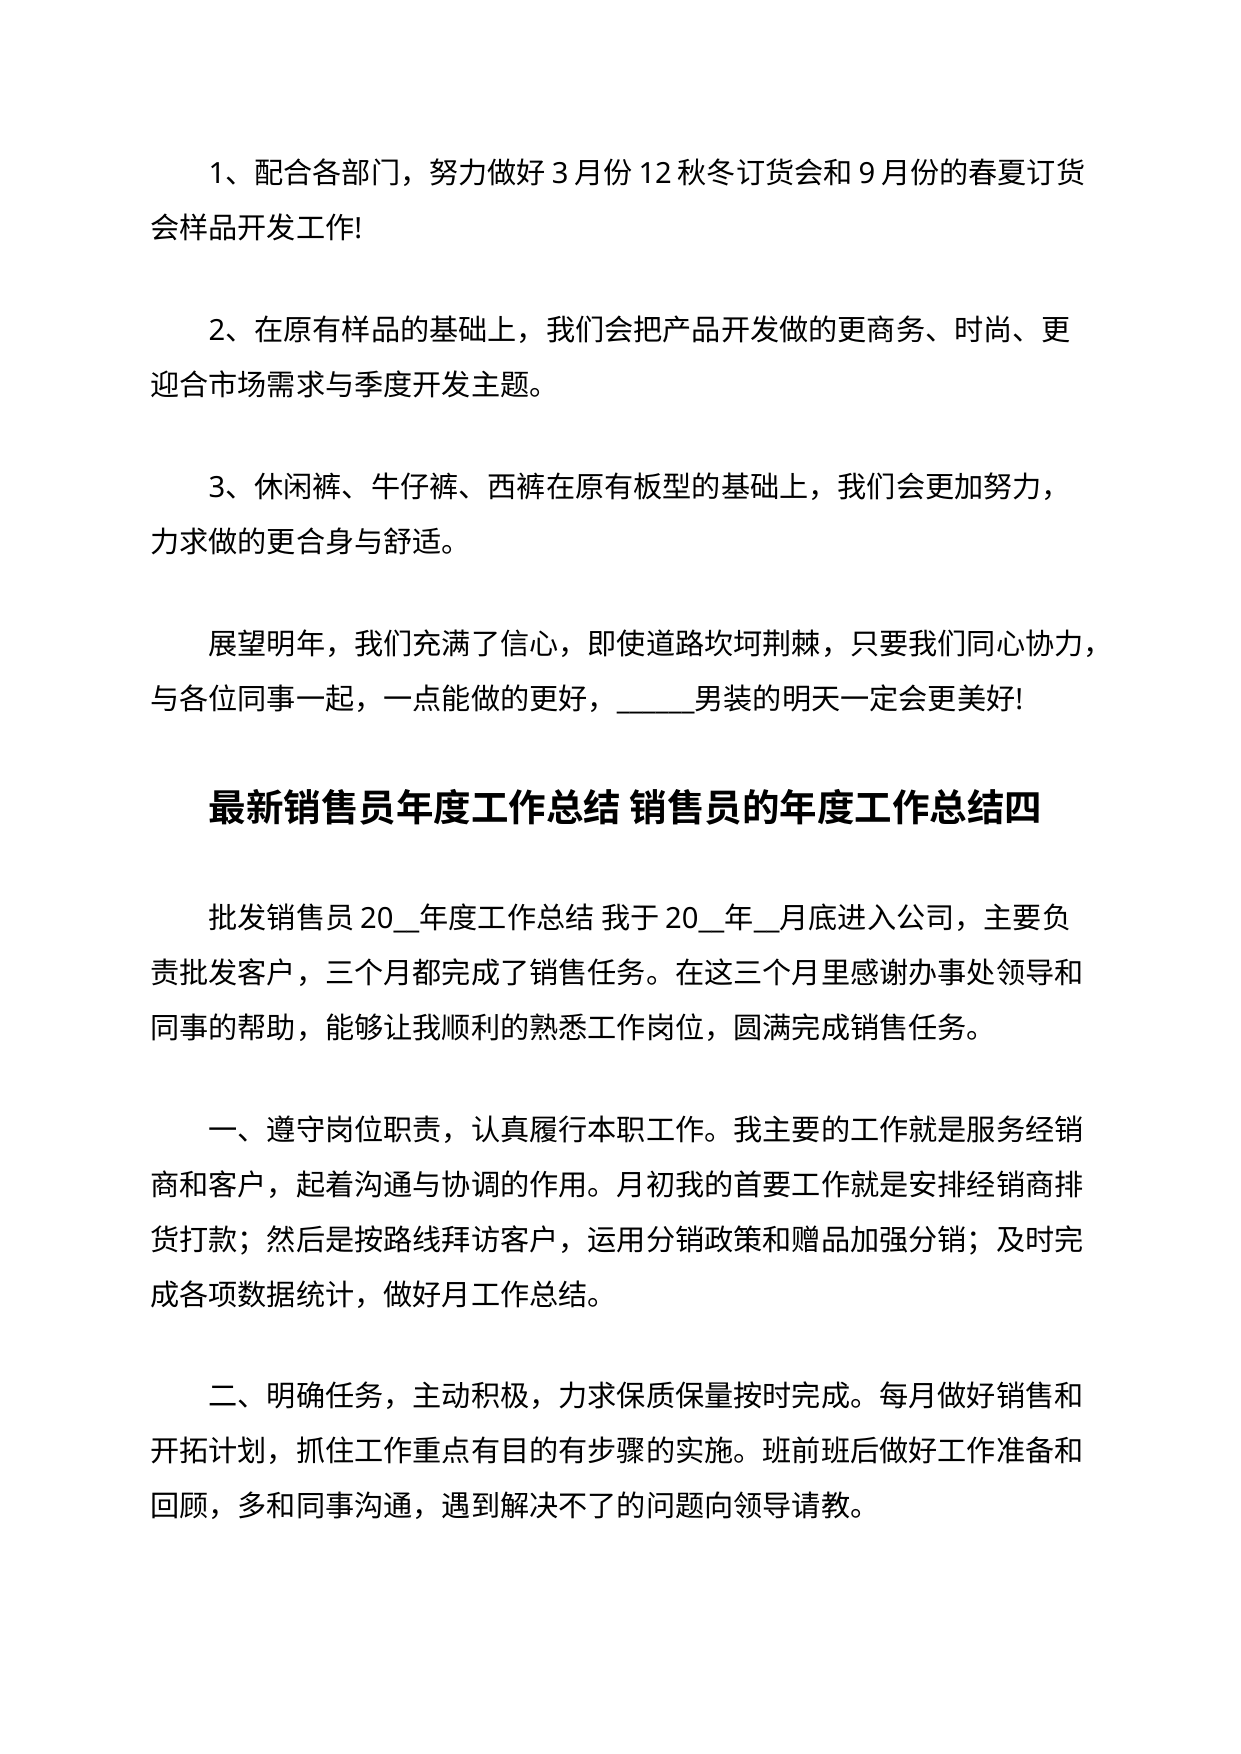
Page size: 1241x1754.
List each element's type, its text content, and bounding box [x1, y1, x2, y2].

text 展望明年，我们充满了信心，即使道路坎坷荆棘，只要我们同心协力，与各位同事一起，一点能做的更好，______男装的明天一定会更美好! [150, 621, 1090, 718]
text 2、在原有样品的基础上，我们会把产品开发做的更商务、时尚、更迎合市场需求与季度开发主题。 [150, 307, 1090, 404]
text 1、配合各部门，努力做好3月份12秋冬订货会和9月份的春夏订货会样品开发工作! [150, 150, 1090, 247]
text 批发销售员20__年度工作总结 我于20__年__月底进入公司，主要负责批发客户，三个月都完成了销售任务。在这三个月里感谢办事处领导和同事的帮助，能够让我顺利的熟悉工作岗位，圆满完成销售任务。 [150, 895, 1090, 1047]
text 3、休闲裤、牛仔裤、西裤在原有板型的基础上，我们会更加努力，力求做的更合身与舒适。 [150, 464, 1090, 561]
text 二、明确任务，主动积极，力求保质保量按时完成。每月做好销售和开拓计划，抓住工作重点有目的有步骤的实施。班前班后做好工作准备和回顾，多和同事沟通，遇到解决不了的问题向领导请教。 [150, 1373, 1090, 1525]
text 最新销售员年度工作总结 销售员的年度工作总结四 [150, 777, 1090, 832]
text 一、遵守岗位职责，认真履行本职工作。我主要的工作就是服务经销商和客户，起着沟通与协调的作用。月初我的首要工作就是安排经销商排货打款；然后是按路线拜访客户，运用分销政策和赠品加强分销；及时完成各项数据统计，做好月工作总结。 [150, 1106, 1090, 1313]
